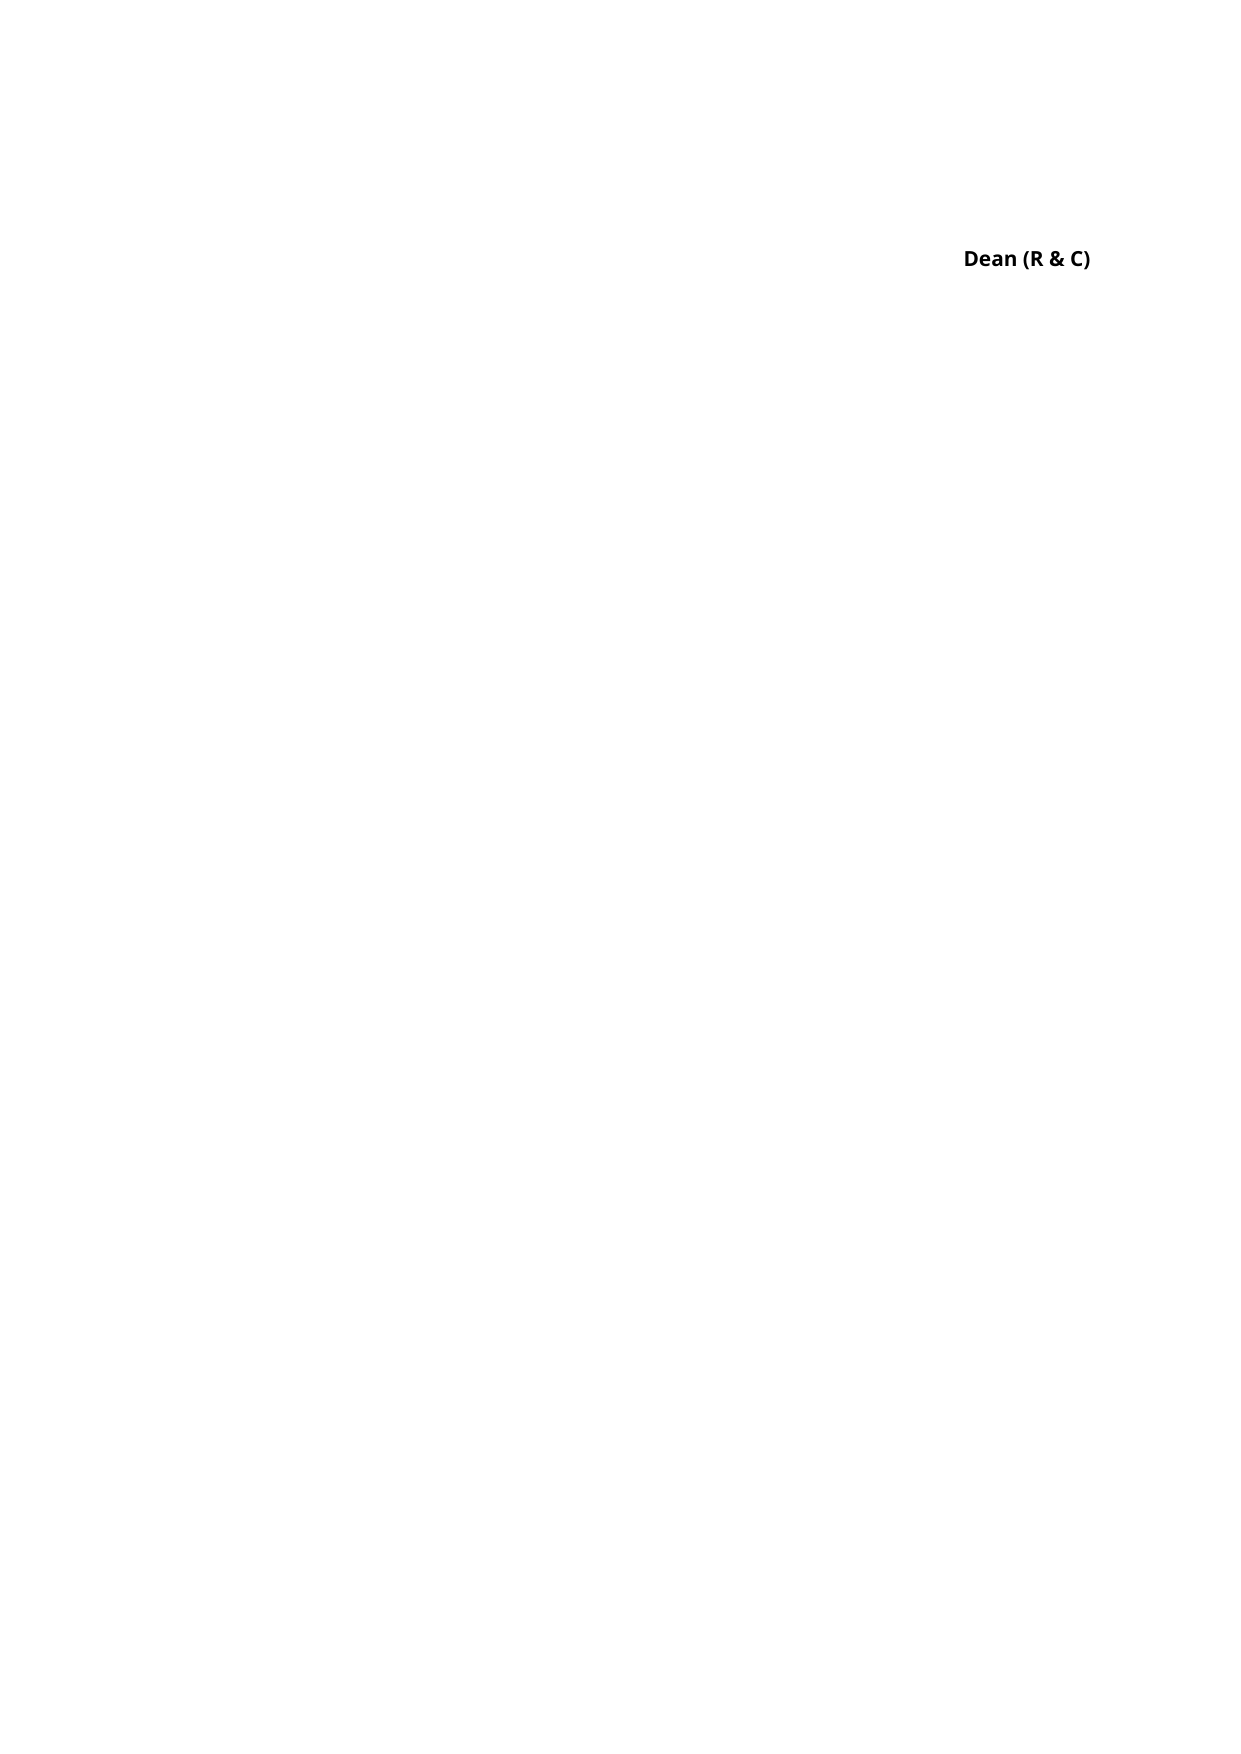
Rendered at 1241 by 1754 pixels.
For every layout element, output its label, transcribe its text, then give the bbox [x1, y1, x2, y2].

text Dean (R & C) [150, 244, 1090, 273]
